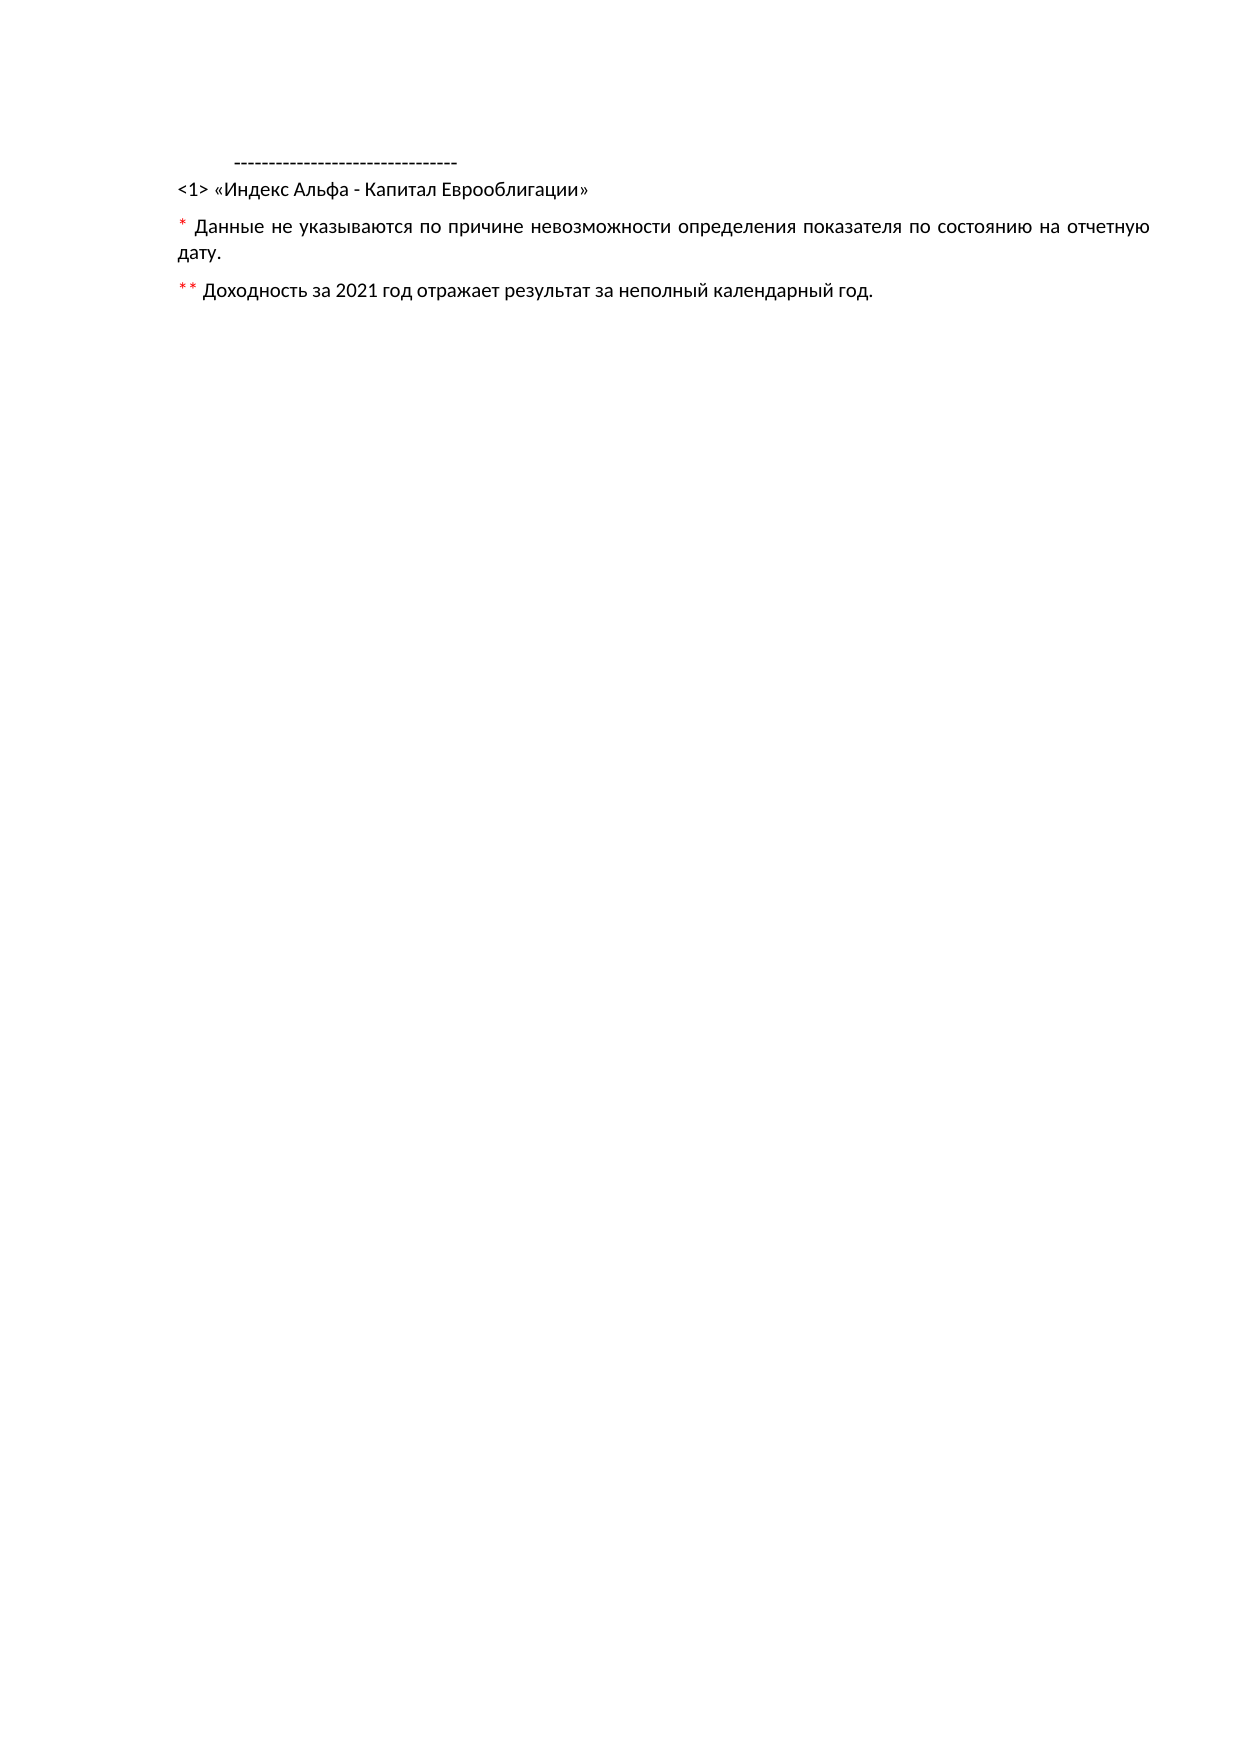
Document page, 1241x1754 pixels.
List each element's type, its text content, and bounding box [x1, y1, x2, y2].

text * Данные не указываются по причине невозможности определения показателя по состоянию на отчетную дату. [177, 214, 1152, 264]
text -------------------------------- [177, 148, 1152, 176]
text <1> «Индекс Альфа - Капитал Еврооблигации» [177, 176, 1152, 201]
text ** Доходность за 2021 год отражает результат за неполный календарный год. [177, 277, 1152, 302]
